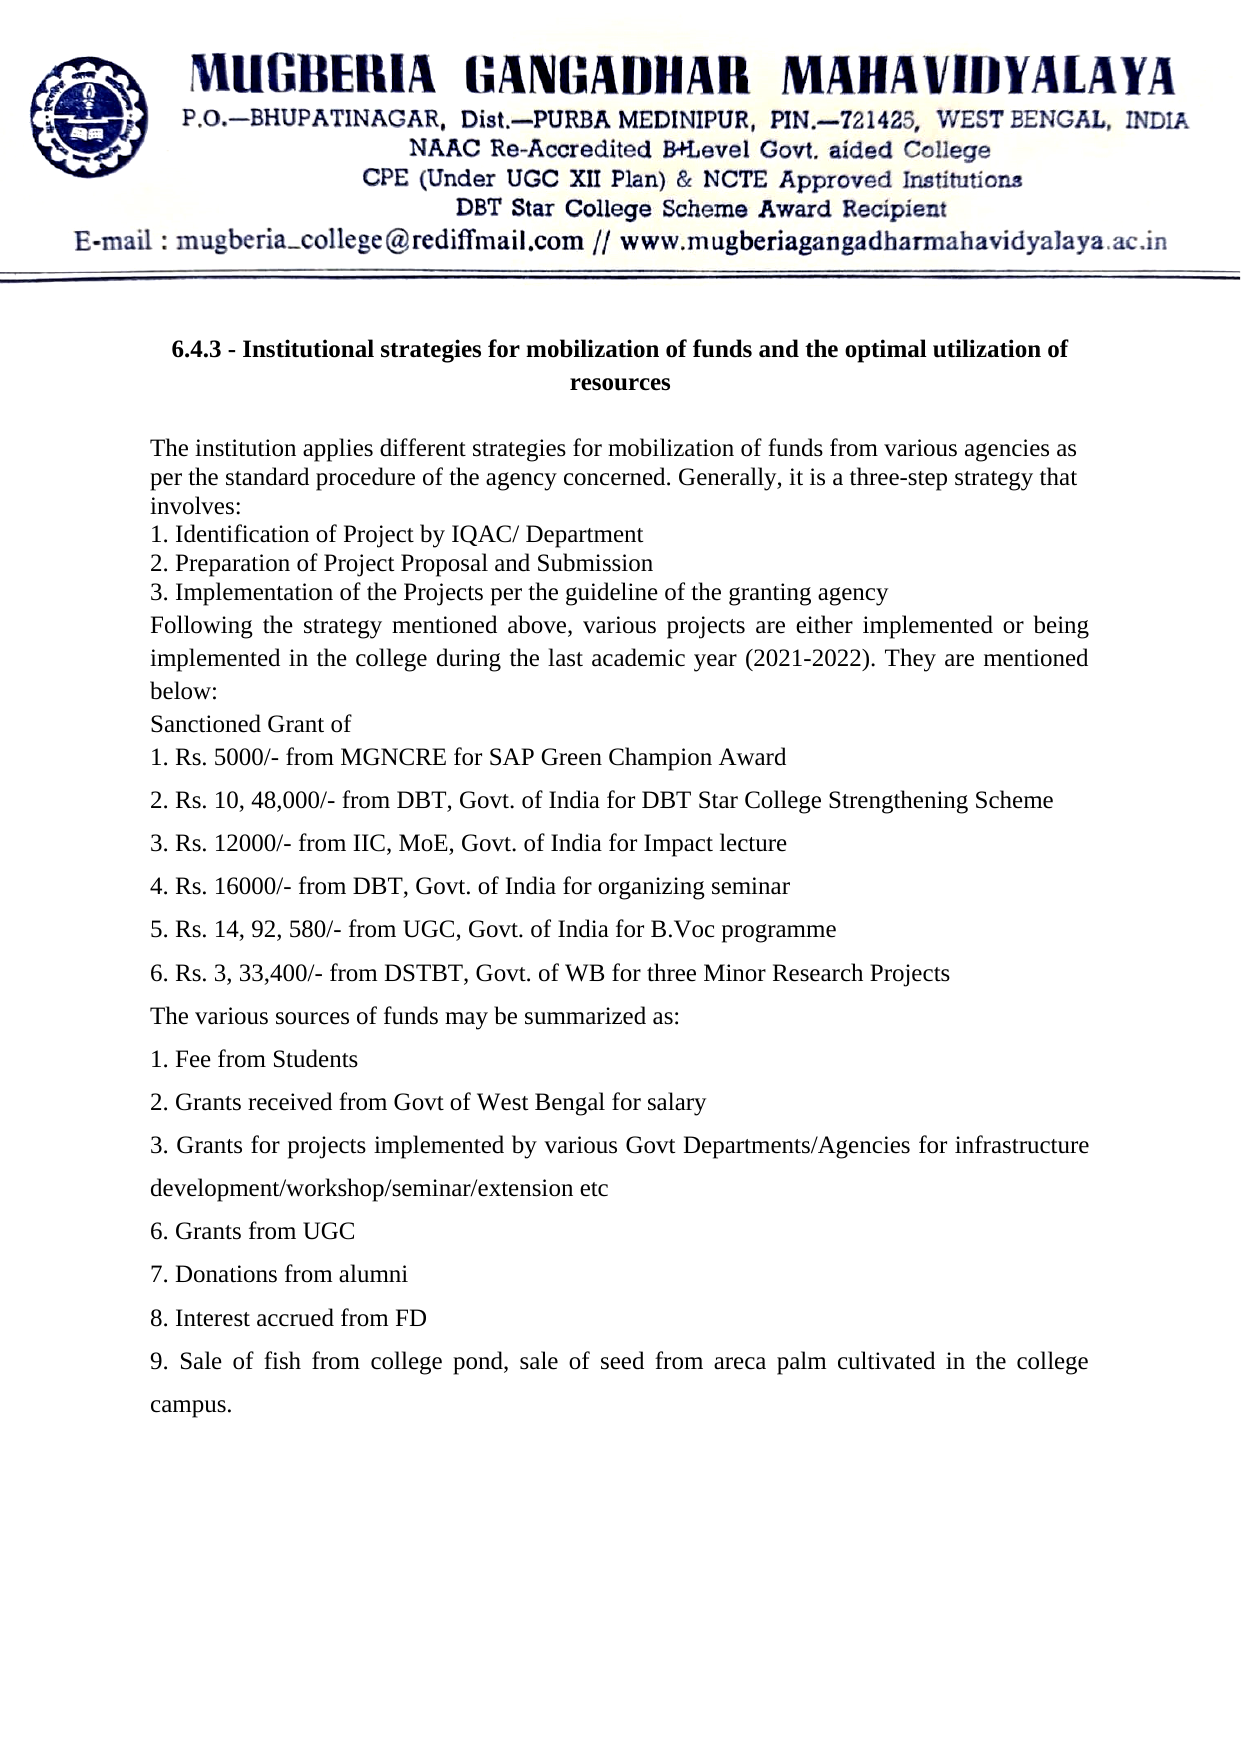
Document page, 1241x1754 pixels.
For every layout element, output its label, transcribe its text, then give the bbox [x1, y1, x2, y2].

text The various sources of funds may be summarized as: [150, 1001, 1090, 1029]
text 3. Grants for projects implemented by various Govt Departments/Agencies for infrastructure development/workshop/seminar/extension etc [150, 1130, 1090, 1202]
text 3. Rs. 12000/- from IIC, MoE, Govt. of India for Impact lecture [150, 828, 1090, 857]
text 1. Identification of Project by IQAC/ Department [150, 519, 1090, 548]
picture [0, 3, 1241, 290]
text 8. Interest accrued from FD [150, 1303, 1090, 1331]
text 2. Preparation of Project Proposal and Submission [150, 548, 1090, 577]
text 2. Rs. 10, 48,000/- from DBT, Govt. of India for DBT Star College Strengthening Scheme [150, 785, 1090, 814]
text 6.4.3 - Institutional strategies for mobilization of funds and the optimal utilization of resources [150, 334, 1090, 396]
text 2. Grants received from Govt of West Bengal for salary [150, 1087, 1090, 1116]
text The institution applies different strategies for mobilization of funds from various agencies as per the standard procedure of the agency concerned. Generally, it is a three-step strategy that involves: [150, 433, 1090, 519]
text 5. Rs. 14, 92, 580/- from UGC, Govt. of India for B.Voc programme [150, 914, 1090, 943]
text 1. Fee from Students [150, 1044, 1090, 1073]
text 6. Rs. 3, 33,400/- from DSTBT, Govt. of WB for three Minor Research Projects [150, 958, 1090, 986]
text 6. Grants from UGC [150, 1216, 1090, 1245]
text 9. Sale of fish from college pond, sale of seed from areca palm cultivated in the college campus. [150, 1346, 1090, 1418]
text 1. Rs. 5000/- from MGNCRE for SAP Green Champion Award [150, 742, 1090, 771]
text Sanctioned Grant of [150, 709, 1090, 738]
text Following the strategy mentioned above, various projects are either implemented or being implemented in the college during the last academic year (2021-2022). They are mentioned below: [150, 610, 1090, 705]
text 4. Rs. 16000/- from DBT, Govt. of India for organizing seminar [150, 871, 1090, 900]
text 3. Implementation of the Projects per the guideline of the granting agency [150, 577, 1090, 606]
text 7. Donations from alumni [150, 1259, 1090, 1288]
